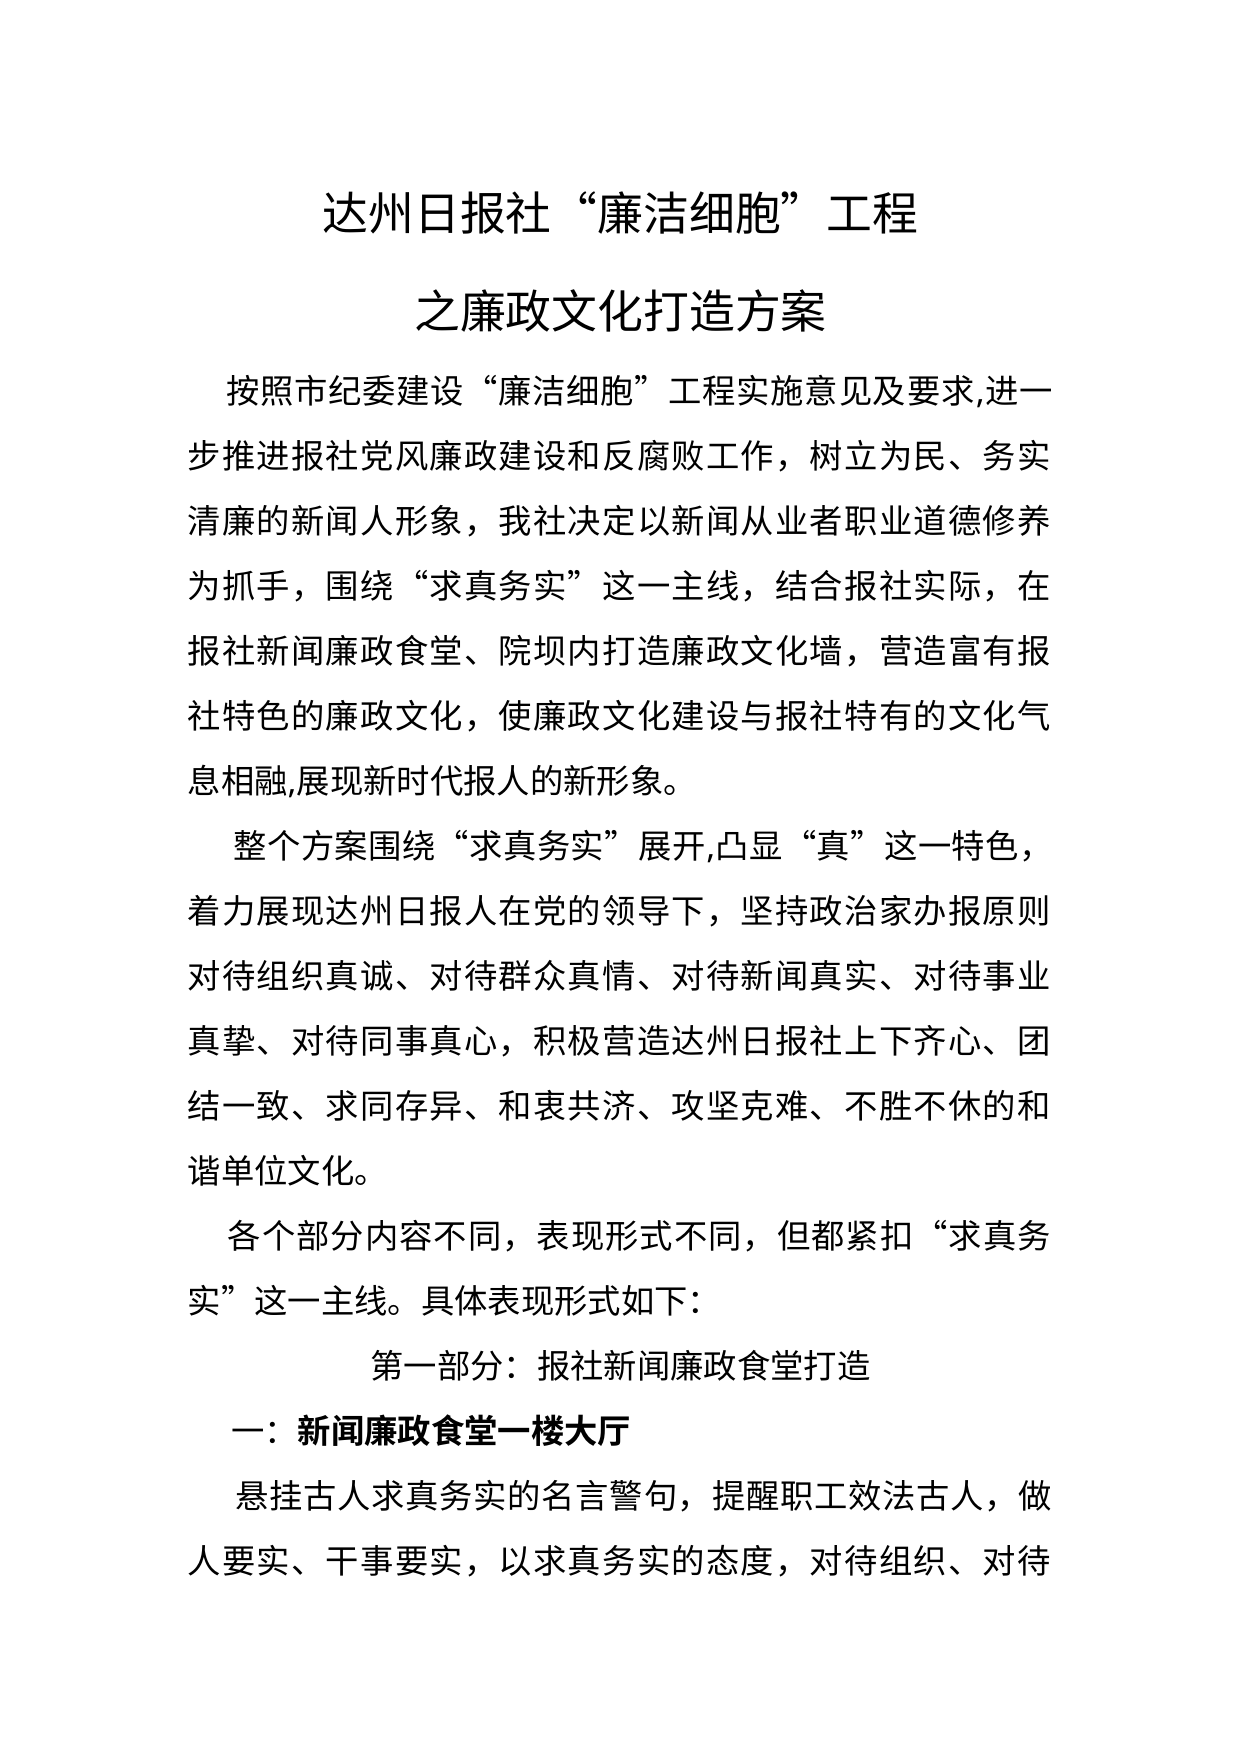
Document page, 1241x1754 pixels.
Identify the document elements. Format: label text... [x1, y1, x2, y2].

text 达州日报社“廉洁细胞”工程 [187, 162, 1053, 259]
text 一：新闻廉政食堂一楼大厅 [187, 1397, 1053, 1462]
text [187, 1462, 1053, 1592]
text 之廉政文化打造方案 [187, 259, 1053, 357]
text 按照市纪委建设“廉洁细胞”工程实施意见及要求,进一步推进报社党风廉政建设和反腐败工作，树立为民、务实、清廉的新闻人形象，我社决定以新闻从业者职业道德修养为抓手，围绕“求真务实”这一主线，结合报社实际，在报社新闻廉政食堂、院坝内打造廉政文化墙，营造富有报社特色的廉政文化，使廉政文化建设与报社特有的文化气息相融,展现新时代报人的新形象。 [187, 357, 1053, 812]
text 整个方案围绕“求真务实”展开,凸显“真”这一特色，着力展现达州日报人在党的领导下，坚持政治家办报原则，对待组织真诚、对待群众真情、对待新闻真实、对待事业真挚、对待同事真心，积极营造达州日报社上下齐心、团结一致、求同存异、和衷共济、攻坚克难、不胜不休的和谐单位文化。 [187, 812, 1053, 1202]
text 各个部分内容不同，表现形式不同，但都紧扣“求真务实”这一主线。具体表现形式如下： [187, 1202, 1053, 1332]
text 第一部分：报社新闻廉政食堂打造 [187, 1332, 1053, 1397]
